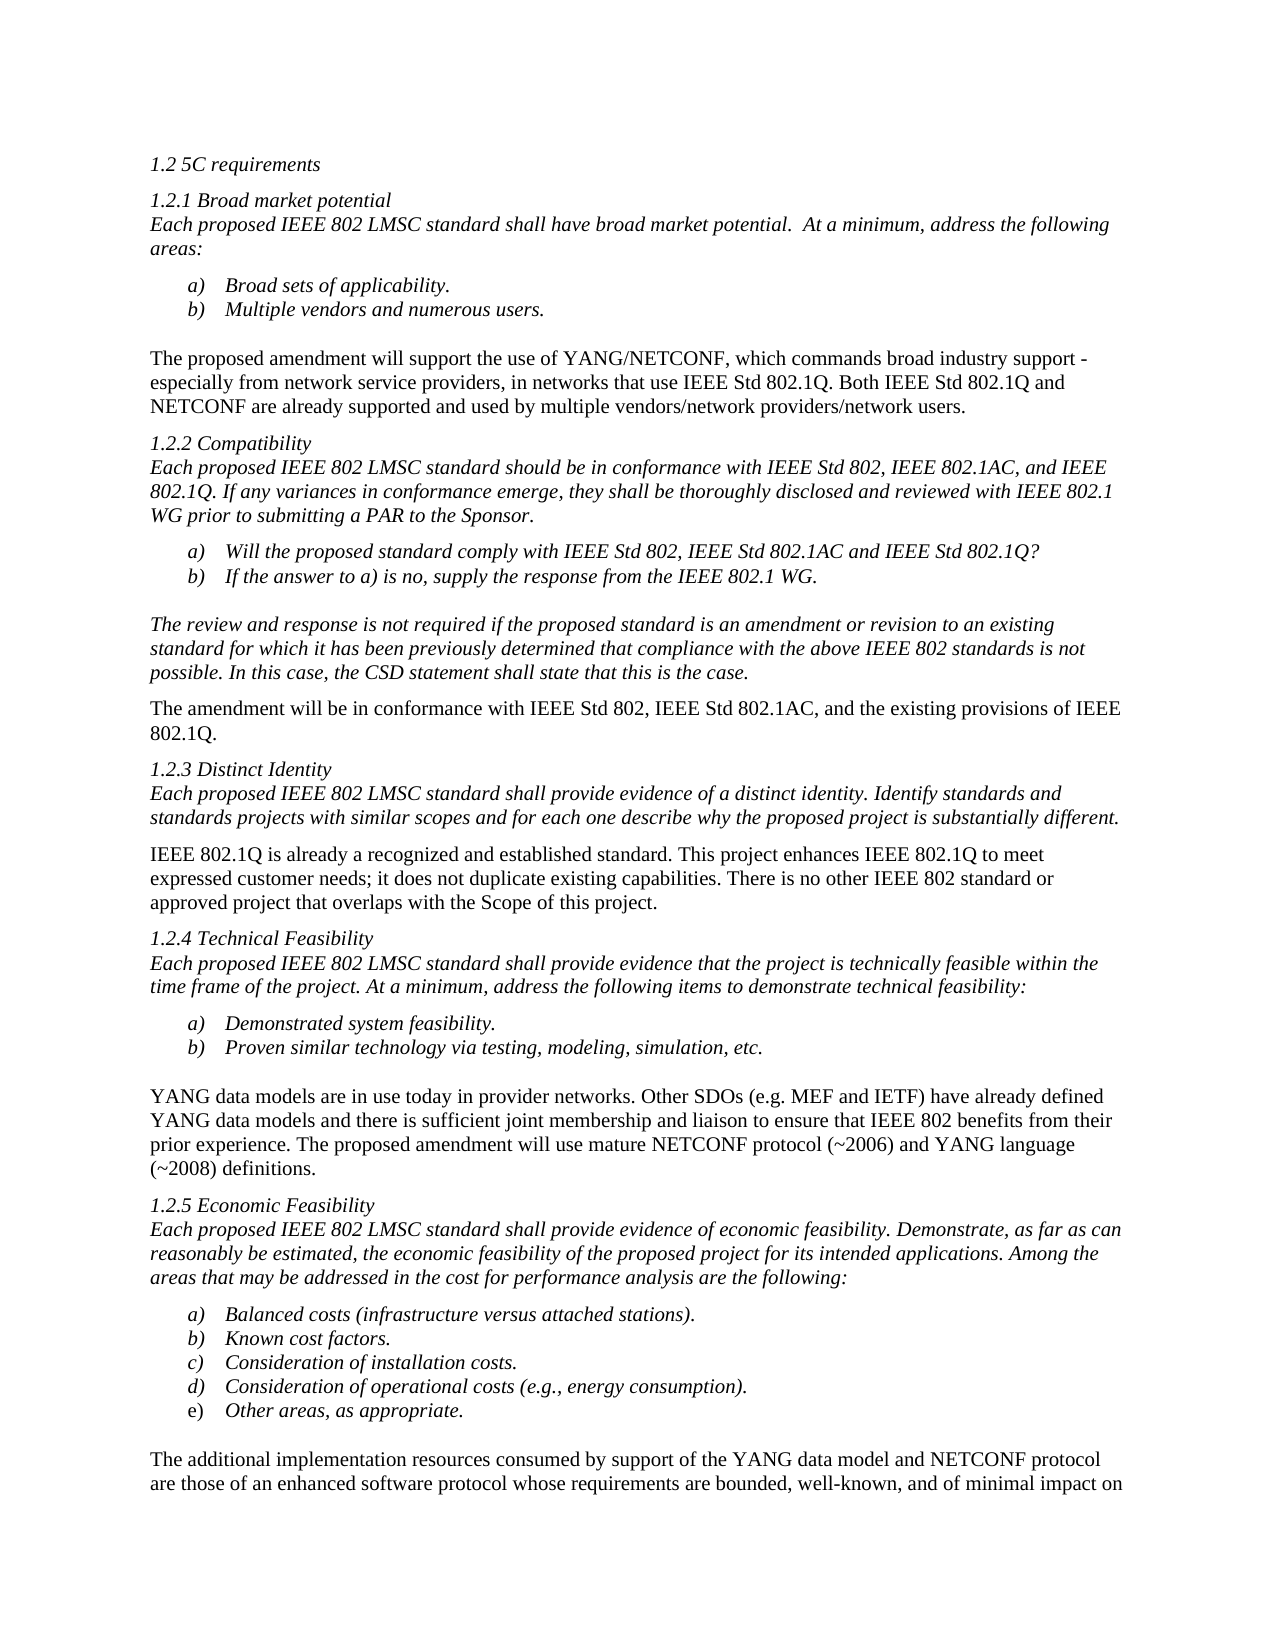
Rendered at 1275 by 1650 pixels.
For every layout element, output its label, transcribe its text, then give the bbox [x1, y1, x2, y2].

list Known cost factors. [187, 1326, 1125, 1350]
list Demonstrated system feasibility. [187, 1011, 1125, 1035]
list Multiple vendors and numerous users. [187, 297, 1125, 321]
subtitle Technical Feasibility [150, 926, 1125, 950]
text The amendment will be in conformance with IEEE Std 802, IEEE Std 802.1AC, and the existing provisions of IEEE 802.1Q. [150, 696, 1125, 744]
text Each proposed IEEE 802 LMSC standard should be in conformance with IEEE Std 802, IEEE 802.1AC, and IEEE 802.1Q. If any variances in conformance emerge, they shall be thoroughly disclosed and reviewed with IEEE 802.1 WG prior to submitting a PAR to the Sponsor. [150, 455, 1125, 527]
list Will the proposed standard comply with IEEE Std 802, IEEE Std 802.1AC and IEEE Std 802.1Q? [187, 539, 1125, 563]
text YANG data models are in use today in provider networks. Other SDOs (e.g. MEF and IETF) have already defined YANG data models and there is sufficient joint membership and liaison to ensure that IEEE 802 benefits from their prior experience. The proposed amendment will use mature NETCONF protocol (~2006) and YANG language (~2008) definitions. [150, 1084, 1125, 1180]
text The proposed amendment will support the use of YANG/NETCONF, which commands broad industry support -especially from network service providers, in networks that use IEEE Std 802.1Q. Both IEEE Std 802.1Q and NETCONF are already supported and used by multiple vendors/network providers/network users. [150, 346, 1125, 418]
text Each proposed IEEE 802 LMSC standard shall provide evidence of economic feasibility. Demonstrate, as far as can reasonably be estimated, the economic feasibility of the proposed project for its intended applications. Among the areas that may be addressed in the cost for performance analysis are the following: [150, 1217, 1125, 1289]
text Each proposed IEEE 802 LMSC standard shall have broad market potential. At a minimum, address the following areas: [150, 212, 1125, 260]
list Consideration of operational costs (e.g., energy consumption). [187, 1374, 1125, 1398]
text Each proposed IEEE 802 LMSC standard shall provide evidence that the project is technically feasible within the time frame of the project. At a minimum, address the following items to demonstrate technical feasibility: [150, 950, 1125, 998]
subtitle Economic Feasibility [150, 1193, 1125, 1217]
list Other areas, as appropriate. [187, 1398, 1125, 1422]
list If the answer to a) is no, supply the response from the IEEE 802.1 WG. [187, 563, 1125, 612]
list Consideration of installation costs. [187, 1350, 1125, 1374]
list Balanced costs (infrastructure versus attached stations). [187, 1302, 1125, 1326]
subtitle Compatibility [150, 431, 1125, 455]
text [150, 1447, 1125, 1495]
subtitle Distinct Identity [150, 757, 1125, 781]
text Each proposed IEEE 802 LMSC standard shall provide evidence of a distinct identity. Identify standards and standards projects with similar scopes and for each one describe why the proposed project is substantially different. [150, 781, 1125, 829]
list Broad sets of applicability. [187, 273, 1125, 297]
text IEEE 802.1Q is already a recognized and established standard. This project enhances IEEE 802.1Q to meet expressed customer needs; it does not duplicate existing capabilities. There is no other IEEE 802 standard or approved project that overlaps with the Scope of this project. [150, 842, 1125, 914]
list Proven similar technology via testing, modeling, simulation, etc. [187, 1035, 1125, 1059]
text The review and response is not required if the proposed standard is an amendment or revision to an existing standard for which it has been previously determined that compliance with the above IEEE 802 standards is not possible. In this case, the CSD statement shall state that this is the case. [150, 612, 1125, 684]
subtitle Broad market potential [150, 188, 1125, 212]
subtitle 5C requirements [150, 152, 1125, 176]
